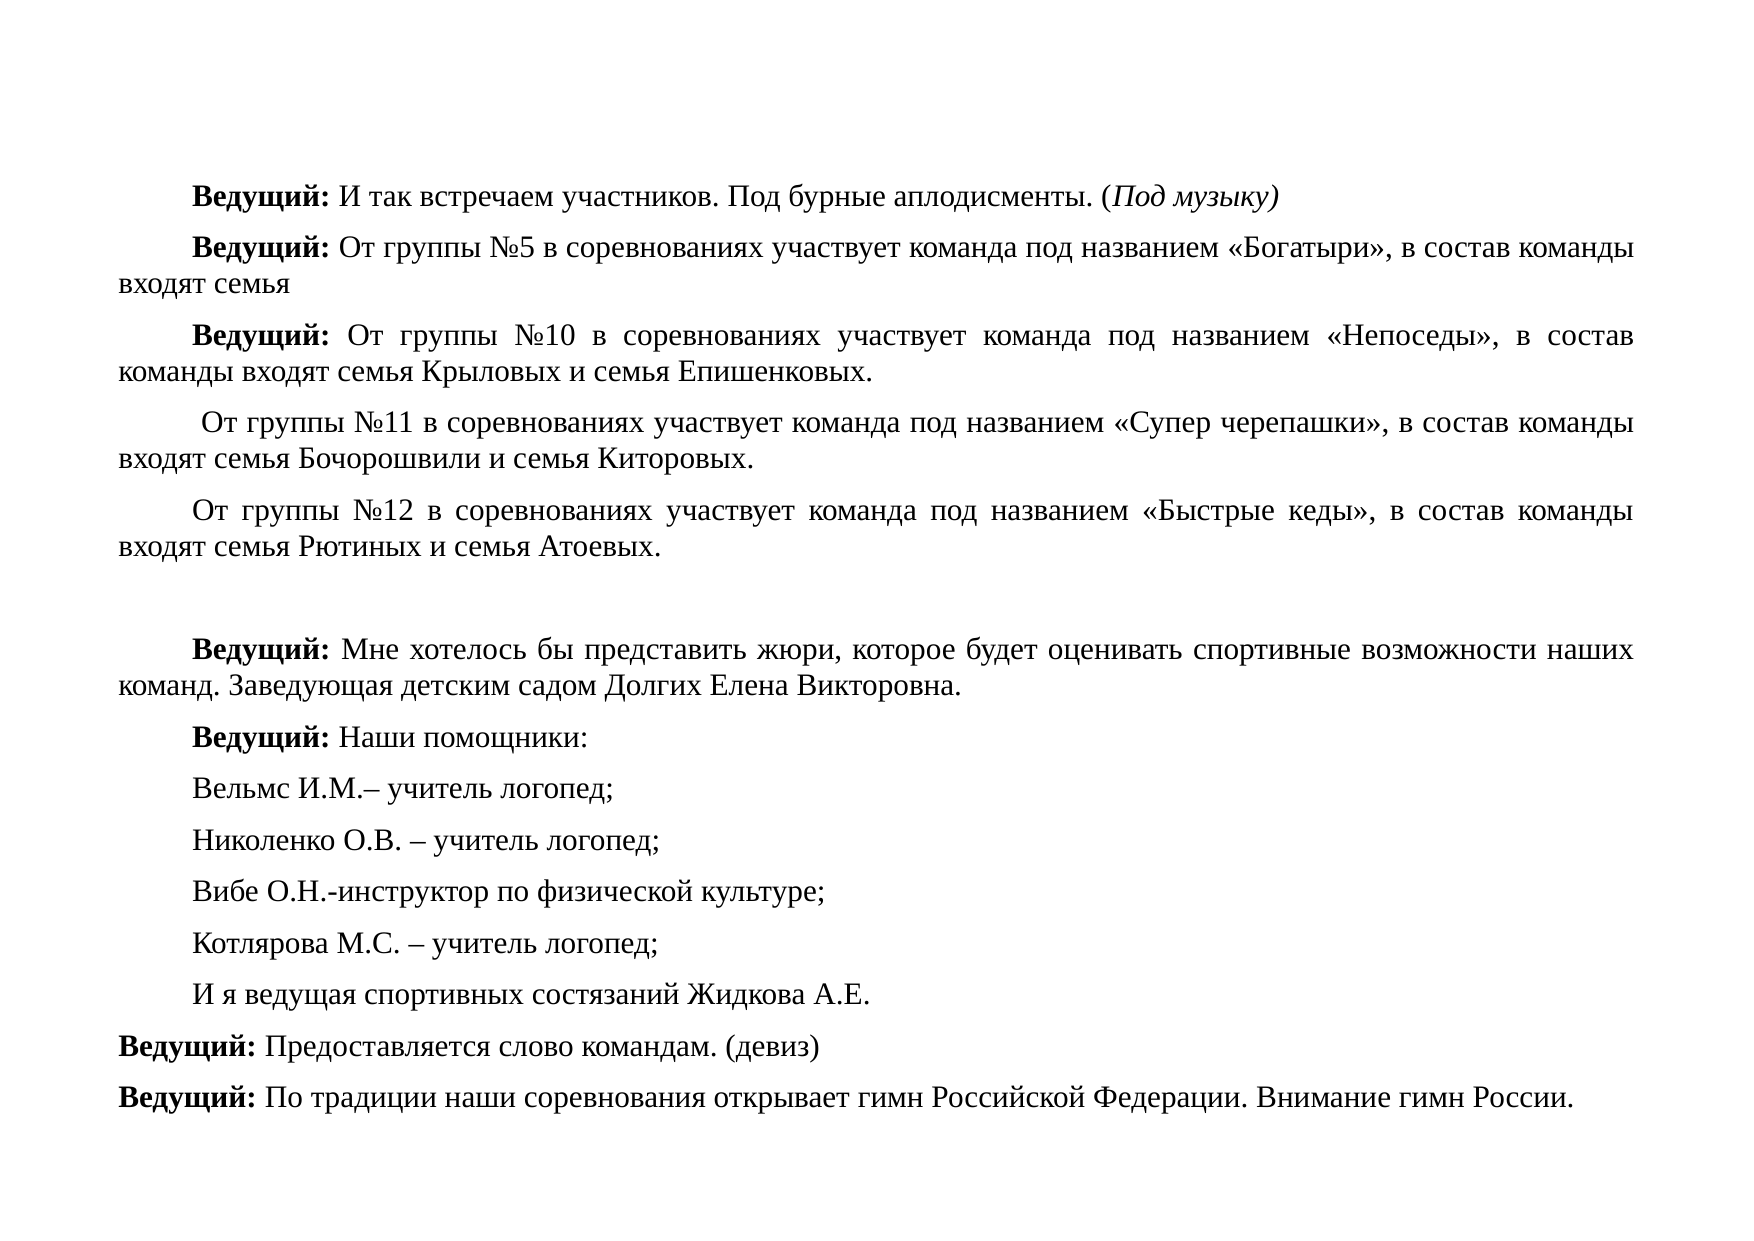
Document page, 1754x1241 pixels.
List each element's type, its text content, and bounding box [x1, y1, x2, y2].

subtitle И я ведущая спортивных состязаний Жидкова А.Е. [118, 976, 1636, 1012]
subtitle Котлярова М.С. – учитель логопед; [118, 924, 1636, 960]
subtitle Ведущий: От группы №10 в соревнованиях участвует команда под названием «Непоседы», в состав команды входят семья Крыловых и семья Епишенковых. [118, 316, 1636, 388]
subtitle Ведущий: Мне хотелось бы представить жюри, которое будет оценивать спортивные возможности наших команд. Заведующая детским садом Долгих Елена Викторовна. [118, 630, 1636, 702]
subtitle Ведущий: От группы №5 в соревнованиях участвует команда под названием «Богатыри», в состав команды входят семья [118, 229, 1636, 301]
subtitle От группы №12 в соревнованиях участвует команда под названием «Быстрые кеды», в состав команды входят семья Рютиных и семья Атоевых. [118, 491, 1636, 563]
subtitle От группы №11 в соревнованиях участвует команда под названием «Супер черепашки», в состав команды входят семья Бочорошвили и семья Киторовых. [118, 404, 1636, 476]
subtitle Ведущий: И так встречаем участников. Под бурные аплодисменты. (Под музыку) [118, 177, 1636, 213]
subtitle Вибе О.Н.-инструктор по физической культуре; [118, 872, 1636, 908]
subtitle Ведущий: По традиции наши соревнования открывает гимн Российской Федерации. Внимание гимн России. [118, 1079, 1636, 1115]
subtitle Ведущий: Предоставляется слово командам. (девиз) [118, 1027, 1636, 1063]
subtitle Николенко О.В. – учитель логопед; [118, 821, 1636, 857]
subtitle Ведущий: Наши помощники: [118, 718, 1636, 754]
subtitle Вельмс И.М.– учитель логопед; [118, 769, 1636, 805]
